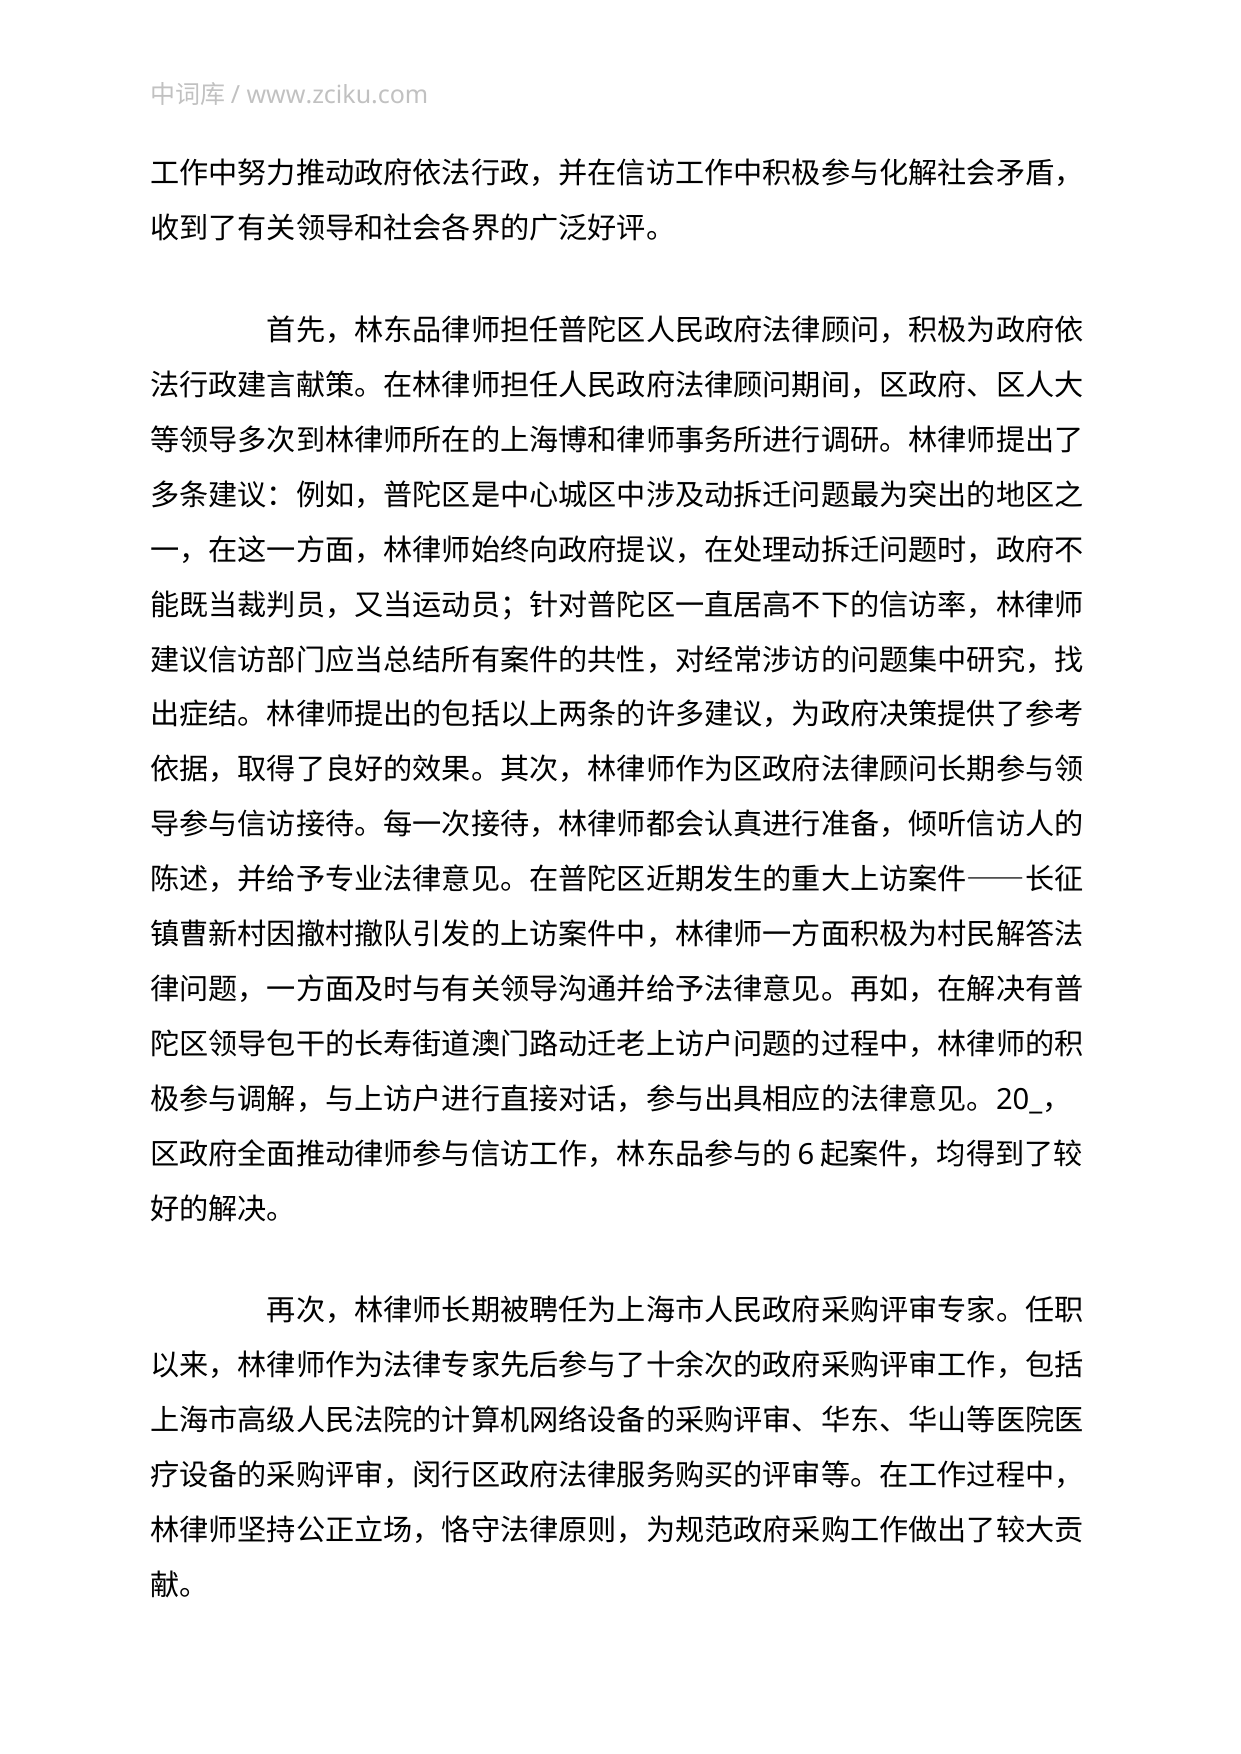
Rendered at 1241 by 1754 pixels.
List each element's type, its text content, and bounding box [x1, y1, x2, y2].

text 再次，林律师长期被聘任为上海市人民政府采购评审专家。任职以来，林律师作为法律专家先后参与了十余次的政府采购评审工作，包括上海市高级人民法院的计算机网络设备的采购评审、华东、华山等医院医疗设备的采购评审，闵行区政府法律服务购买的评审等。在工作过程中，林律师坚持公正立场，恪守法律原则，为规范政府采购工作做出了较大贡献。 [150, 1287, 1090, 1604]
text 首先，林东品律师担任普陀区人民政府法律顾问，积极为政府依法行政建言献策。在林律师担任人民政府法律顾问期间，区政府、区人大等领导多次到林律师所在的上海博和律师事务所进行调研。林律师提出了多条建议：例如，普陀区是中心城区中涉及动拆迁问题最为突出的地区之一，在这一方面，林律师始终向政府提议，在处理动拆迁问题时，政府不能既当裁判员，又当运动员；针对普陀区一直居高不下的信访率，林律师建议信访部门应当总结所有案件的共性，对经常涉访的问题集中研究，找出症结。林律师提出的包括以上两条的许多建议，为政府决策提供了参考依据，取得了良好的效果。其次，林律师作为区政府法律顾问长期参与领导参与信访接待。每一次接待，林律师都会认真进行准备，倾听信访人的陈述，并给予专业法律意见。在普陀区近期发生的重大上访案件——长征镇曹新村因撤村撤队引发的上访案件中，林律师一方面积极为村民解答法律问题，一方面及时与有关领导沟通并给予法律意见。再如，在解决有普陀区领导包干的长寿街道澳门路动迁老上访户问题的过程中，林律师的积极参与调解，与上访户进行直接对话，参与出具相应的法律意见。20_，区政府全面推动律师参与信访工作，林东品参与的6起案件，均得到了较好的解决。 [150, 307, 1090, 1227]
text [150, 150, 1090, 247]
